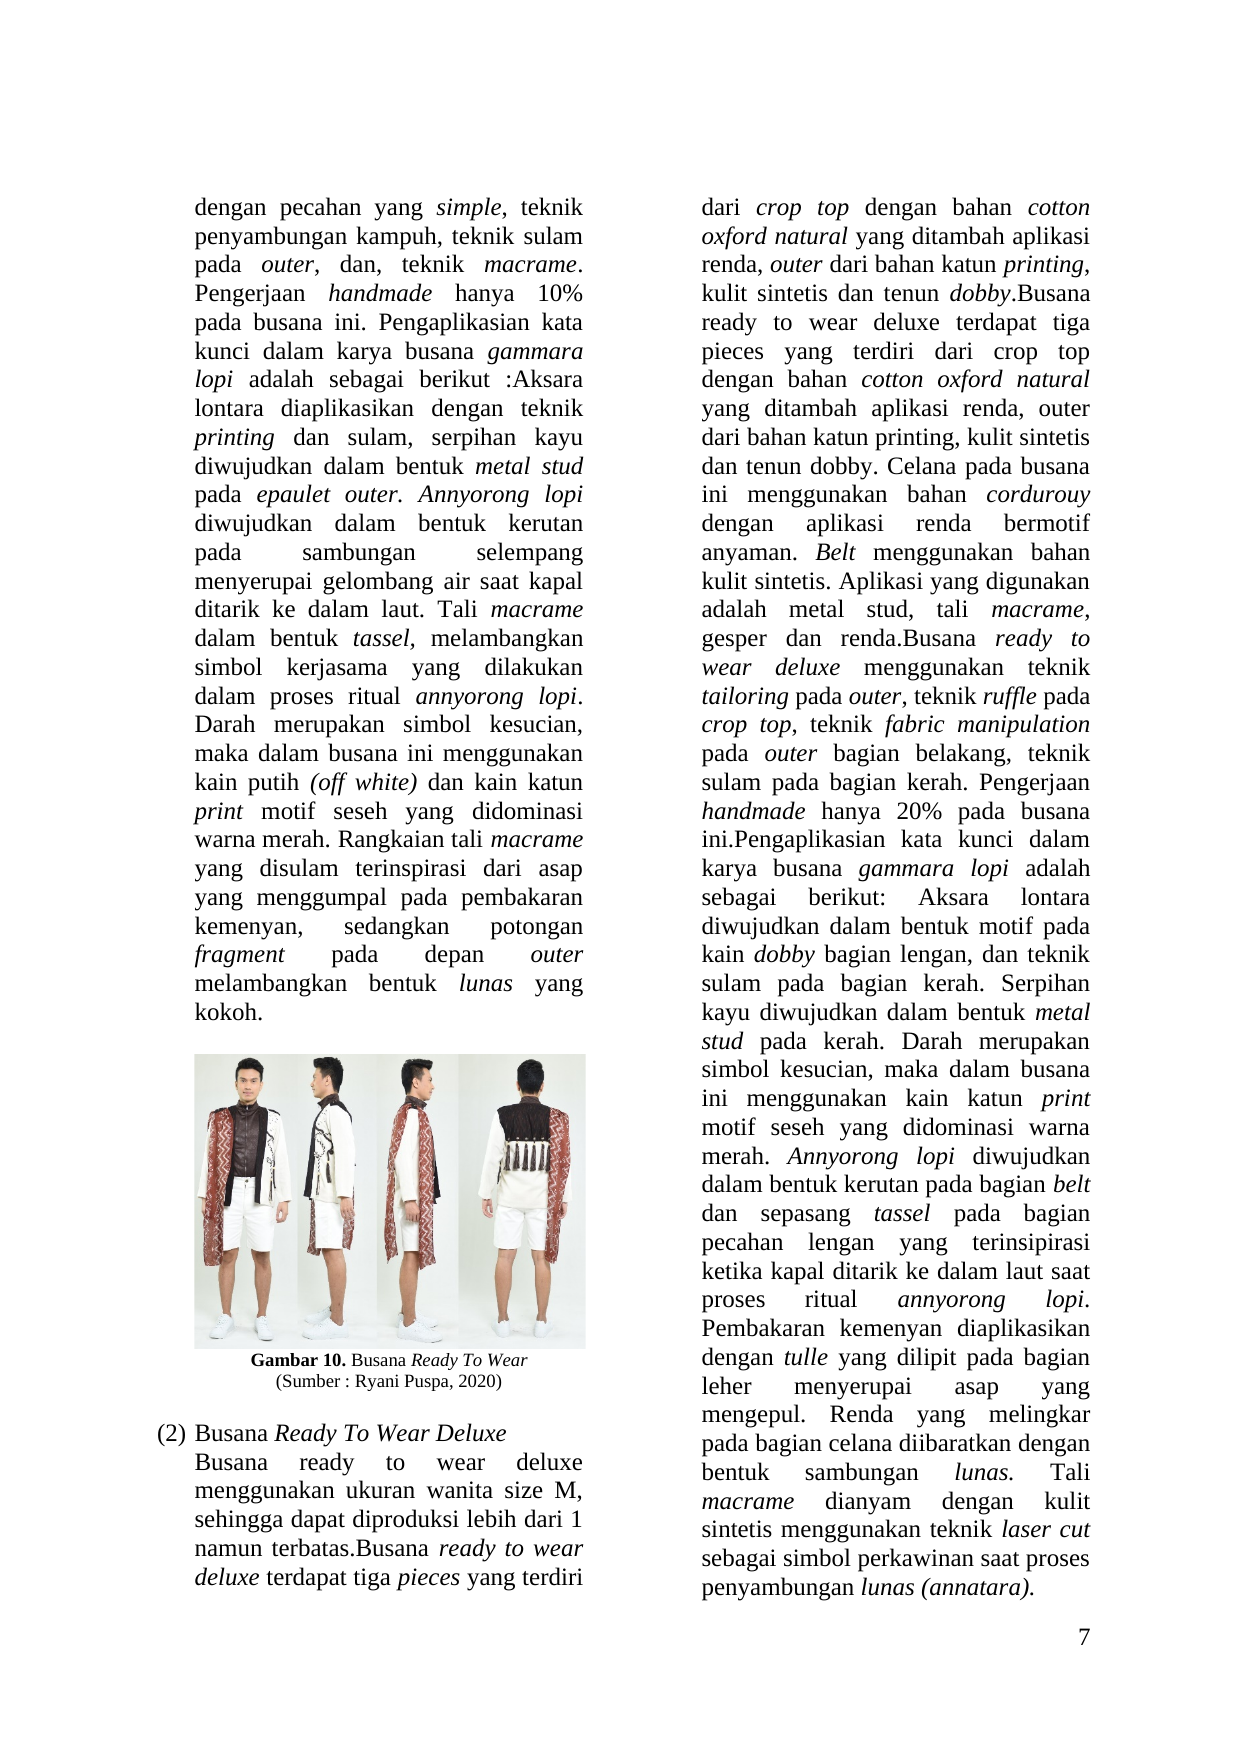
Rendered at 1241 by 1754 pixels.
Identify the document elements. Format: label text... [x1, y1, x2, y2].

list Gambar 10. Busana Ready To Wear [194, 1349, 583, 1370]
list (Sumber : Ryani Puspa, 2020) [194, 1370, 583, 1392]
list Busana ready to wear deluxe menggunakan ukuran wanita size M, sehingga dapat diproduksi lebih dari 1 namun terbatas.Busana ready to wear deluxe terdapat tiga pieces yang terdiri dari crop top dengan bahan cotton oxford natural yang ditambah aplikasi renda, outer dari bahan katun printing, kulit sintetis dan tenun dobby.Busana ready to wear deluxe terdapat tiga pieces yang terdiri dari crop top dengan bahan cotton oxford natural yang ditambah aplikasi renda, outer dari bahan katun printing, kulit sintetis dan tenun dobby. Celana pada busana ini menggunakan bahan cordurouy dengan aplikasi renda bermotif anyaman. Belt menggunakan bahan kulit sintetis. Aplikasi yang digunakan adalah metal stud, tali macrame, gesper dan renda.Busana ready to wear deluxe menggunakan teknik tailoring pada outer, teknik ruffle pada crop top, teknik fabric manipulation pada outer bagian belakang, teknik sulam pada bagian kerah. Pengerjaan handmade hanya 20% pada busana ini.Pengaplikasian kata kunci dalam karya busana gammara lopi adalah sebagai berikut: Aksara lontara diwujudkan dalam bentuk motif pada kain dobby bagian lengan, dan teknik sulam pada bagian kerah. Serpihan kayu diwujudkan dalam bentuk metal stud pada kerah. Darah merupakan simbol kesucian, maka dalam busana ini menggunakan kain katun print motif seseh yang didominasi warna merah. Annyorong lopi diwujudkan dalam bentuk kerutan pada bagian belt dan sepasang tassel pada bagian pecahan lengan yang terinsipirasi ketika kapal ditarik ke dalam laut saat proses ritual annyorong lopi. Pembakaran kemenyan diaplikasikan dengan tulle yang dilipit pada bagian leher menyerupai asap yang mengepul. Renda yang melingkar pada bagian celana diibaratkan dengan bentuk sambungan lunas. Tali macrame dianyam dengan kulit sintetis menggunakan teknik laser cut sebagai simbol perkawinan saat proses penyambungan lunas (annatara). [701, 192, 1090, 1601]
picture [194, 1054, 586, 1349]
list Busana Ready To Wear Deluxe [157, 1418, 583, 1447]
